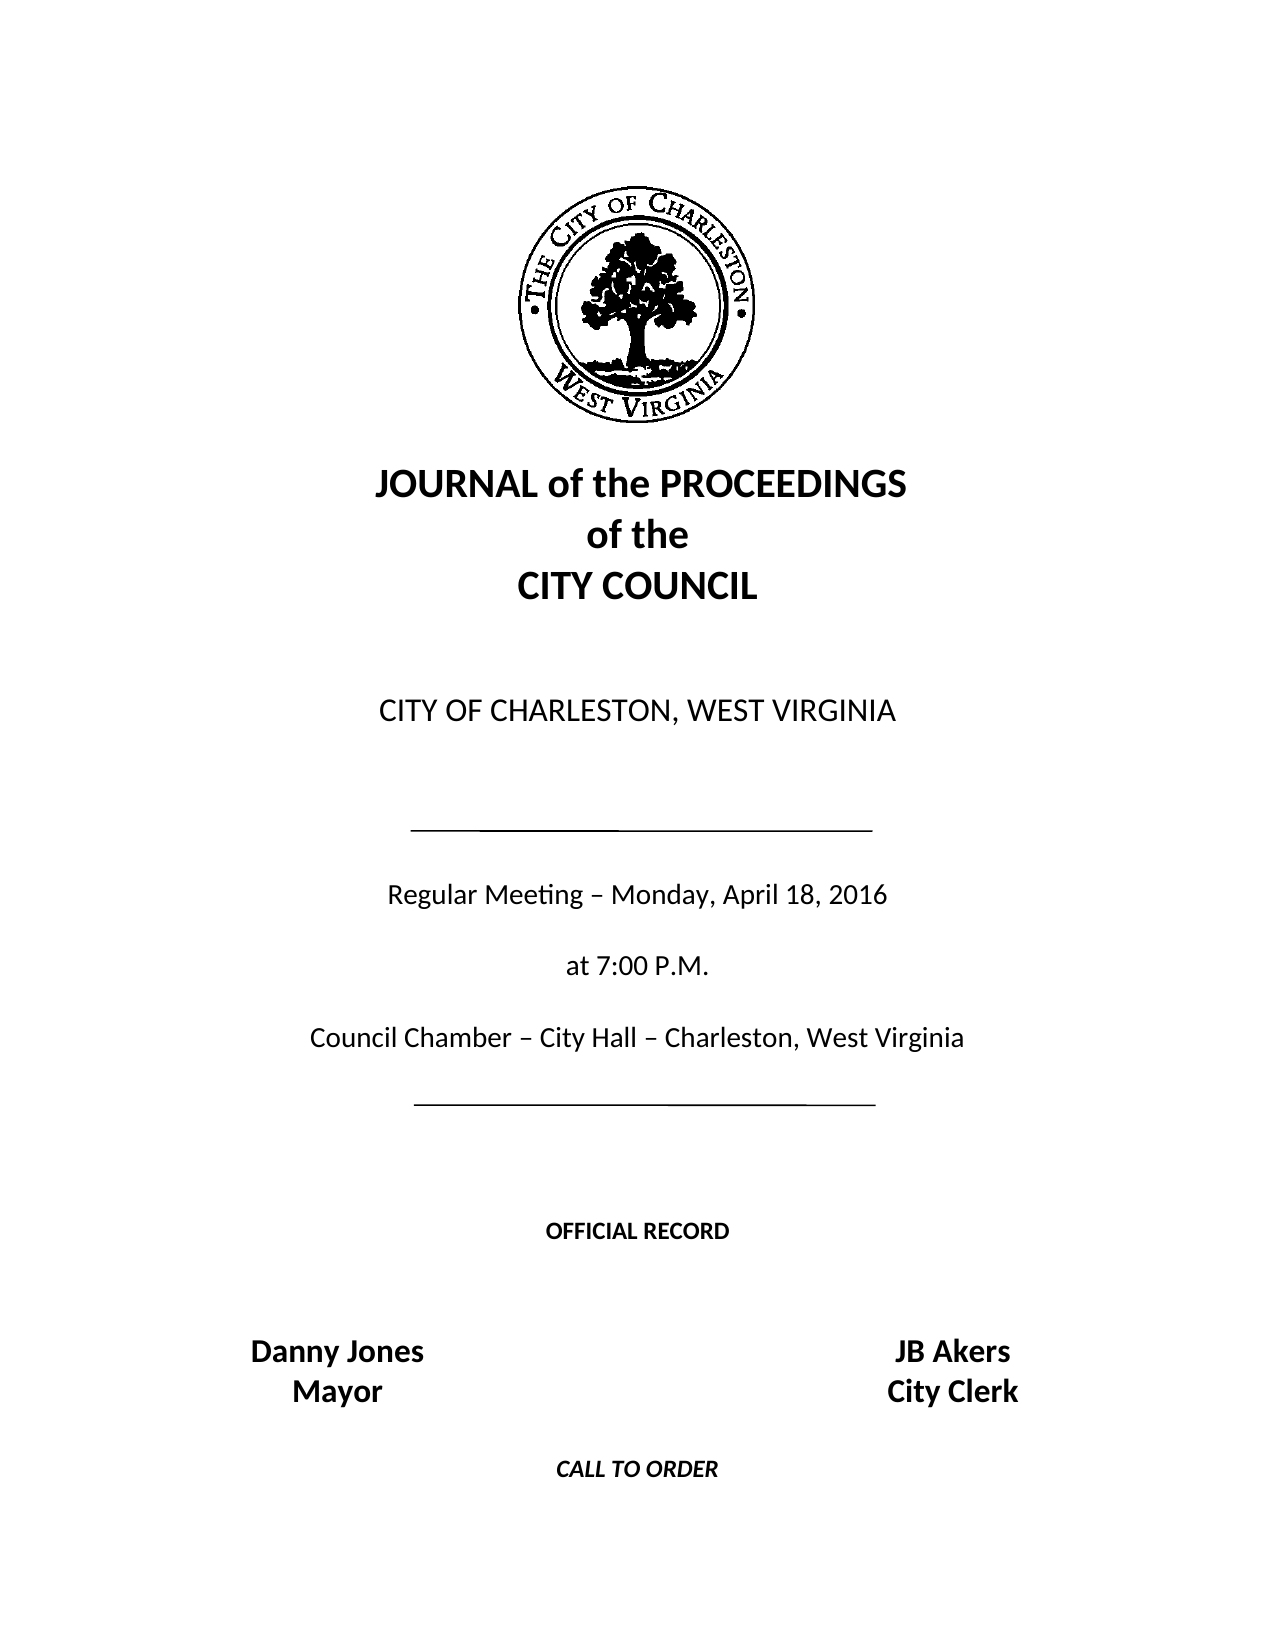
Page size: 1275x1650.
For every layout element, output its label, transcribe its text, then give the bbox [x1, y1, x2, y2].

text CITY OF CHARLESTON, WEST VIRGINIA [150, 689, 1125, 730]
text CITY COUNCIL [150, 559, 1125, 610]
text JOURNAL of the PROCEEDINGS [150, 457, 1125, 508]
text at 7:00 P.M. [150, 947, 1125, 983]
text Council Chamber – City Hall – Charleston, West Virginia [150, 1019, 1125, 1054]
text OFFICIAL RECORD [150, 1215, 1125, 1245]
text CALL TO ORDER [150, 1453, 1125, 1483]
text Regular Meeting – Monday, April 18, 2016 [150, 876, 1125, 912]
text of the [150, 508, 1125, 559]
